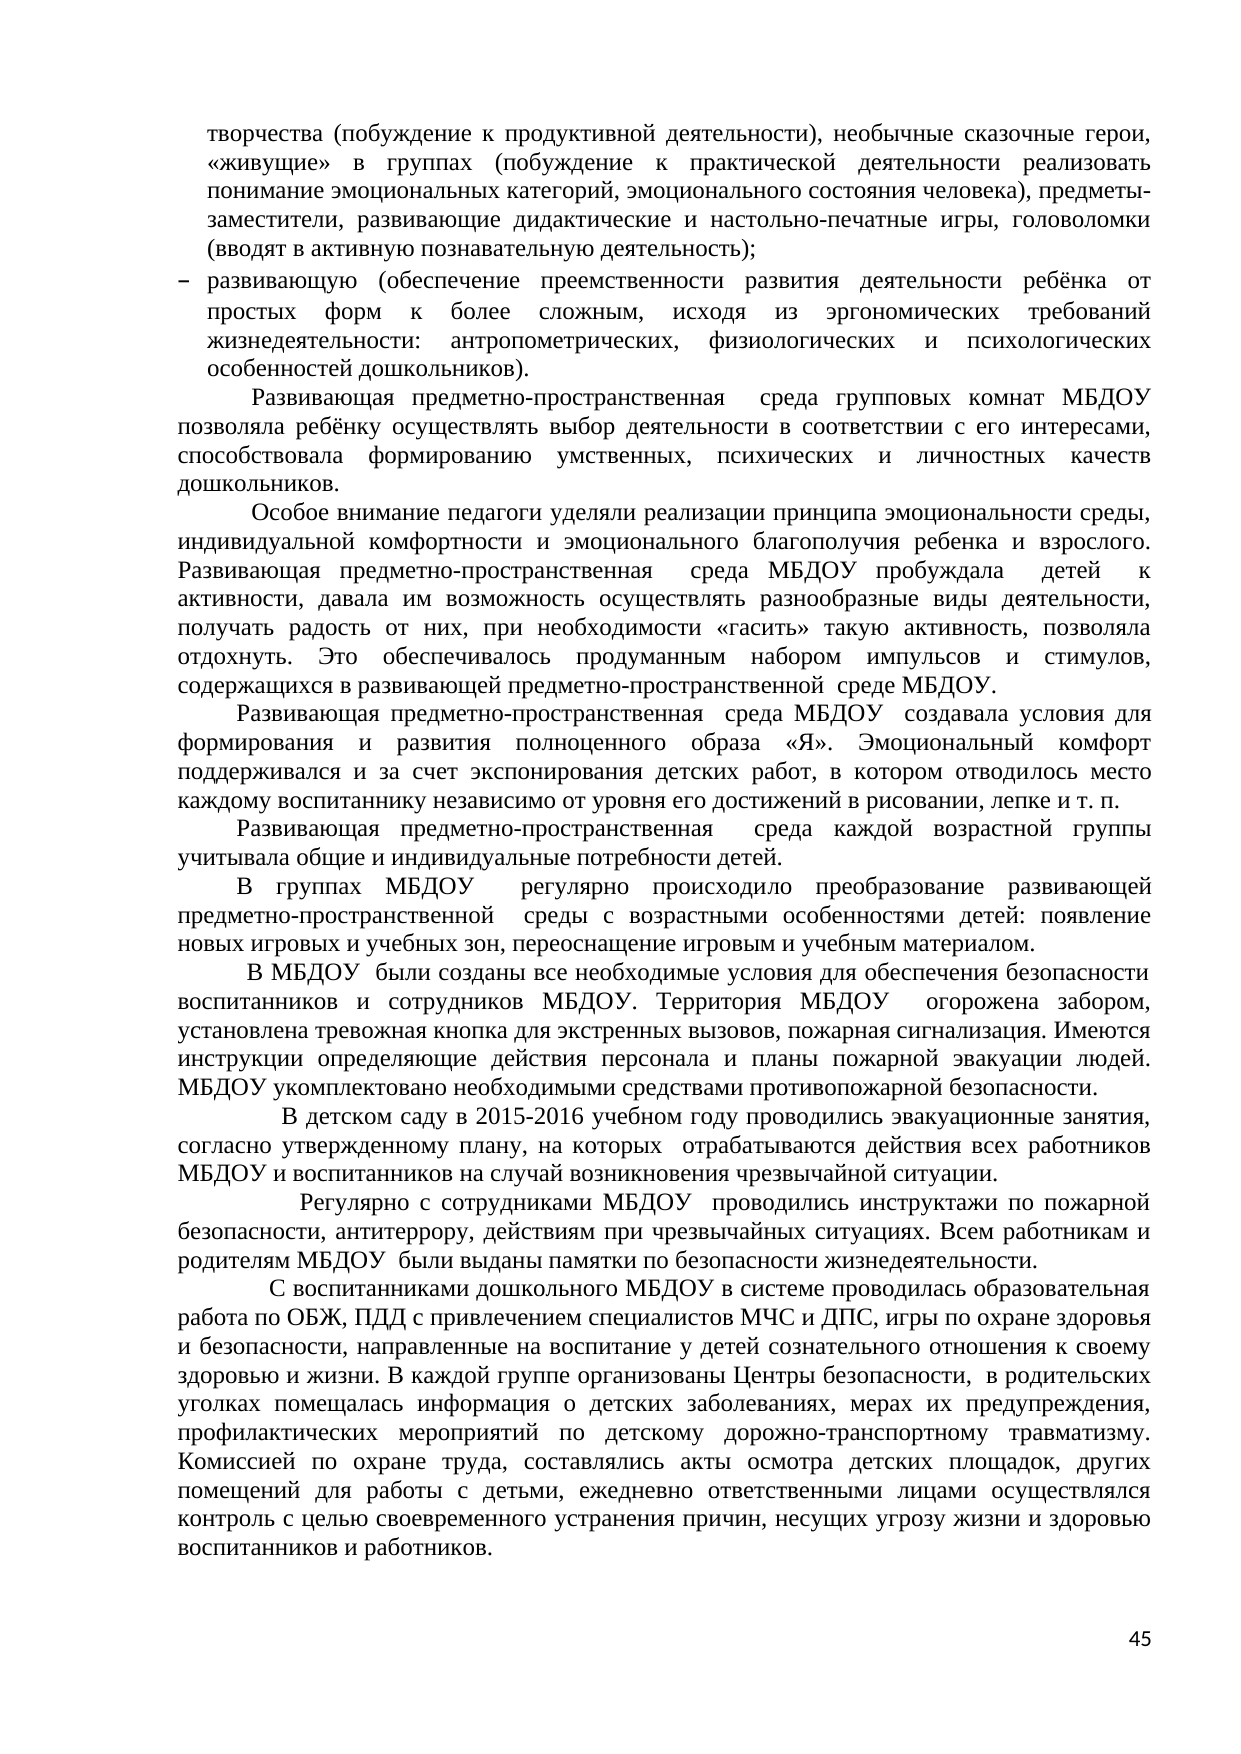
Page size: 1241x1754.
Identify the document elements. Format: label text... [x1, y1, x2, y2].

text Развивающая предметно-пространственная среда МБДОУ создавала условия для формирования и развития полноценного образа «Я». Эмоциональный комфорт поддерживался и за счет экспонирования детских работ, в котором отводилось место каждому воспитаннику независимо от уровня его достижений в рисовании, лепке и т. п. [177, 698, 1152, 813]
text С воспитанниками дошкольного МБДОУ в системе проводилась образовательная работа по ОБЖ, ПДД с привлечением специалистов МЧС и ДПС, игры по охране здоровья и безопасности, направленные на воспитание у детей сознательного отношения к своему здоровью и жизни. В каждой группе организованы Центры безопасности, в родительских уголках помещалась информация о детских заболеваниях, мерах их предупреждения, профилактических мероприятий по детскому дорожно-транспортному травматизму. Комиссией по охране труда, составлялись акты осмотра детских площадок, других помещений для работы с детьми, ежедневно ответственными лицами осуществлялся контроль с целью своевременного устранения причин, несущих угрозу жизни и здоровью воспитанников и работников. [177, 1273, 1152, 1561]
text Развивающая предметно-пространственная среда групповых комнат МБДОУ позволяла ребёнку осуществлять выбор деятельности в соответствии с его интересами, способствовала формированию умственных, психических и личностных качеств дошкольников. [177, 382, 1152, 497]
text Особое внимание педагоги уделяли реализации принципа эмоциональности среды, индивидуальной комфортности и эмоционального благополучия ребенка и взрослого. Развивающая предметно-пространственная среда МБДОУ пробуждала детей к активности, давала им возможность осуществлять разнообразные виды деятельности, получать радость от них, при необходимости «гасить» такую активность, позволяла отдохнуть. Это обеспечивалось продуманным набором импульсов и стимулов, содержащихся в развивающей предметно-пространственной среде МБДОУ. [177, 497, 1152, 698]
text В группах МБДОУ регулярно происходило преобразование развивающей предметно-пространственной среды с возрастными особенностями детей: появление новых игровых и учебных зон, переоснащение игровым и учебным материалом. [177, 871, 1152, 957]
text Регулярно с сотрудниками МБДОУ проводились инструктажи по пожарной безопасности, антитеррору, действиям при чрезвычайных ситуациях. Всем работникам и родителям МБДОУ были выданы памятки по безопасности жизнедеятельности. [177, 1187, 1152, 1273]
list развивающую (обеспечение преемственности развития деятельности ребёнка от простых форм к более сложным, исходя из эргономических требований жизнедеятельности: антропометрических, физиологических и психологических особенностей дошкольников). [177, 262, 1152, 382]
text Развивающая предметно-пространственная среда каждой возрастной группы учитывала общие и индивидуальные потребности детей. [177, 813, 1152, 871]
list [177, 118, 1152, 262]
text В детском саду в 2015-2016 учебном году проводились эвакуационные занятия, согласно утвержденному плану, на которых отрабатываются действия всех работников МБДОУ и воспитанников на случай возникновения чрезвычайной ситуации. [177, 1101, 1152, 1187]
text В МБДОУ были созданы все необходимые условия для обеспечения безопасности воспитанников и сотрудников МБДОУ. Территория МБДОУ огорожена забором, установлена тревожная кнопка для экстренных вызовов, пожарная сигнализация. Имеются инструкции определяющие действия персонала и планы пожарной эвакуации людей. МБДОУ укомплектовано необходимыми средствами противопожарной безопасности. [177, 957, 1152, 1101]
